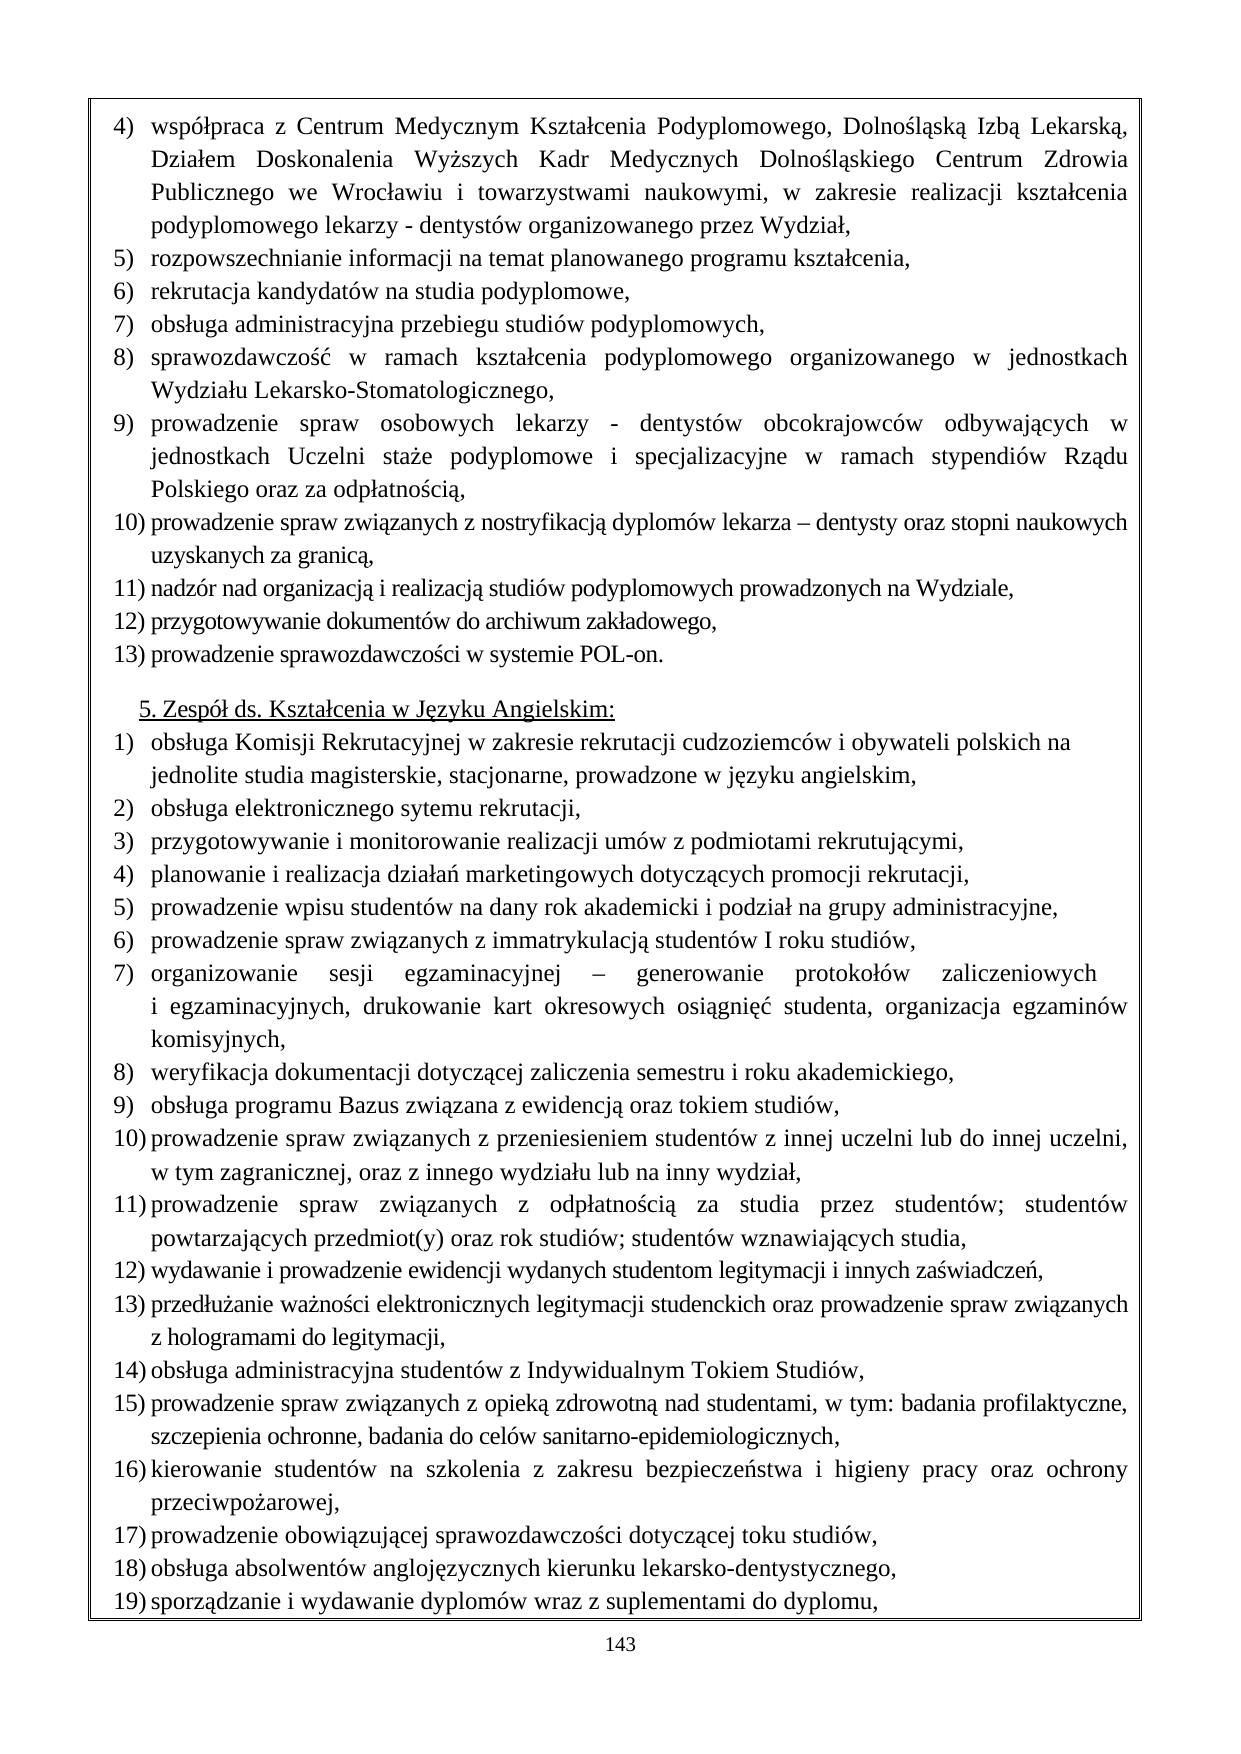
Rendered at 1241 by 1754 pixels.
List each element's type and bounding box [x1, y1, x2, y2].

table_cell [91, 99, 1139, 1618]
